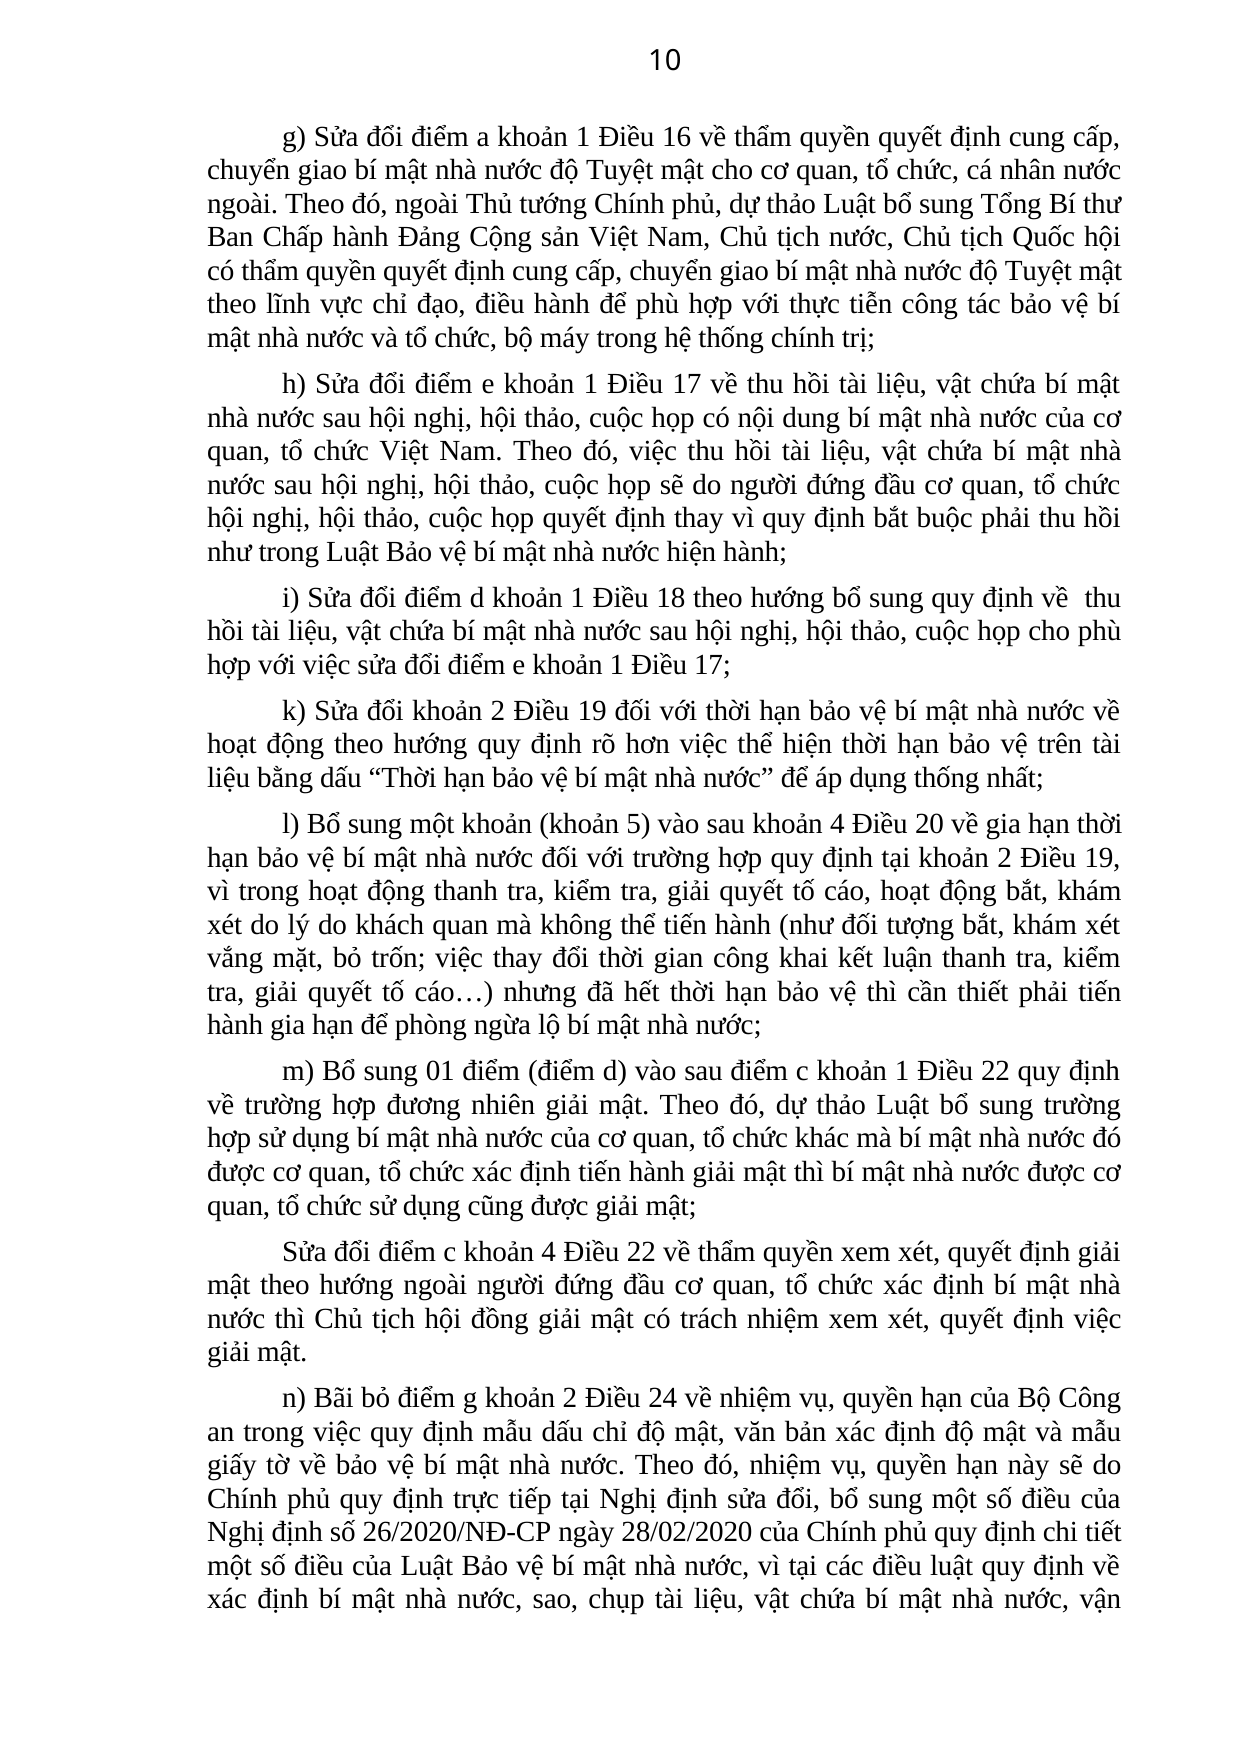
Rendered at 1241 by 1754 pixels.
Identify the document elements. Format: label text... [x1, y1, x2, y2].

text i) Sửa đổi điểm d khoản 1 Điều 18 theo hướng bổ sung quy định về thu hồi tài liệu, vật chứa bí mật nhà nước sau hội nghị, hội thảo, cuộc họp cho phù hợp với việc sửa đổi điểm e khoản 1 Điều 17; [207, 580, 1122, 681]
text g) Sửa đổi điểm a khoản 1 Điều 16 về thẩm quyền quyết định cung cấp, chuyển giao bí mật nhà nước độ Tuyệt mật cho cơ quan, tổ chức, cá nhân nước ngoài. Theo đó, ngoài Thủ tướng Chính phủ, dự thảo Luật bổ sung Tổng Bí thư Ban Chấp hành Đảng Cộng sản Việt Nam, Chủ tịch nước, Chủ tịch Quốc hội có thẩm quyền quyết định cung cấp, chuyển giao bí mật nhà nước độ Tuyệt mật theo lĩnh vực chỉ đạo, điều hành để phù hợp với thực tiễn công tác bảo vệ bí mật nhà nước và tổ chức, bộ máy trong hệ thống chính trị; [207, 119, 1122, 354]
text l) Bổ sung một khoản (khoản 5) vào sau khoản 4 Điều 20 về gia hạn thời hạn bảo vệ bí mật nhà nước đối với trường hợp quy định tại khoản 2 Điều 19, vì trong hoạt động thanh tra, kiểm tra, giải quyết tố cáo, hoạt động bắt, khám xét do lý do khách quan mà không thể tiến hành (như đối tượng bắt, khám xét vắng mặt, bỏ trốn; việc thay đổi thời gian công khai kết luận thanh tra, kiểm tra, giải quyết tố cáo…) nhưng đã hết thời hạn bảo vệ thì cần thiết phải tiến hành gia hạn để phòng ngừa lộ bí mật nhà nước; [207, 806, 1122, 1041]
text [207, 1380, 1122, 1615]
text Sửa đổi điểm c khoản 4 Điều 22 về thẩm quyền xem xét, quyết định giải mật theo hướng ngoài người đứng đầu cơ quan, tổ chức xác định bí mật nhà nước thì Chủ tịch hội đồng giải mật có trách nhiệm xem xét, quyết định việc giải mật. [207, 1234, 1122, 1368]
text m) Bổ sung 01 điểm (điểm d) vào sau điểm c khoản 1 Điều 22 quy định về trường hợp đương nhiên giải mật. Theo đó, dự thảo Luật bổ sung trường hợp sử dụng bí mật nhà nước của cơ quan, tổ chức khác mà bí mật nhà nước đó được cơ quan, tổ chức xác định tiến hành giải mật thì bí mật nhà nước được cơ quan, tổ chức sử dụng cũng được giải mật; [207, 1053, 1122, 1221]
text h) Sửa đổi điểm e khoản 1 Điều 17 về thu hồi tài liệu, vật chứa bí mật nhà nước sau hội nghị, hội thảo, cuộc họp có nội dung bí mật nhà nước của cơ quan, tổ chức Việt Nam. Theo đó, việc thu hồi tài liệu, vật chứa bí mật nhà nước sau hội nghị, hội thảo, cuộc họp sẽ do người đứng đầu cơ quan, tổ chức hội nghị, hội thảo, cuộc họp quyết định thay vì quy định bắt buộc phải thu hồi như trong Luật Bảo vệ bí mật nhà nước hiện hành; [207, 366, 1122, 567]
text k) Sửa đổi khoản 2 Điều 19 đối với thời hạn bảo vệ bí mật nhà nước về hoạt động theo hướng quy định rõ hơn việc thể hiện thời hạn bảo vệ trên tài liệu bằng dấu “Thời hạn bảo vệ bí mật nhà nước” để áp dụng thống nhất; [207, 693, 1122, 794]
